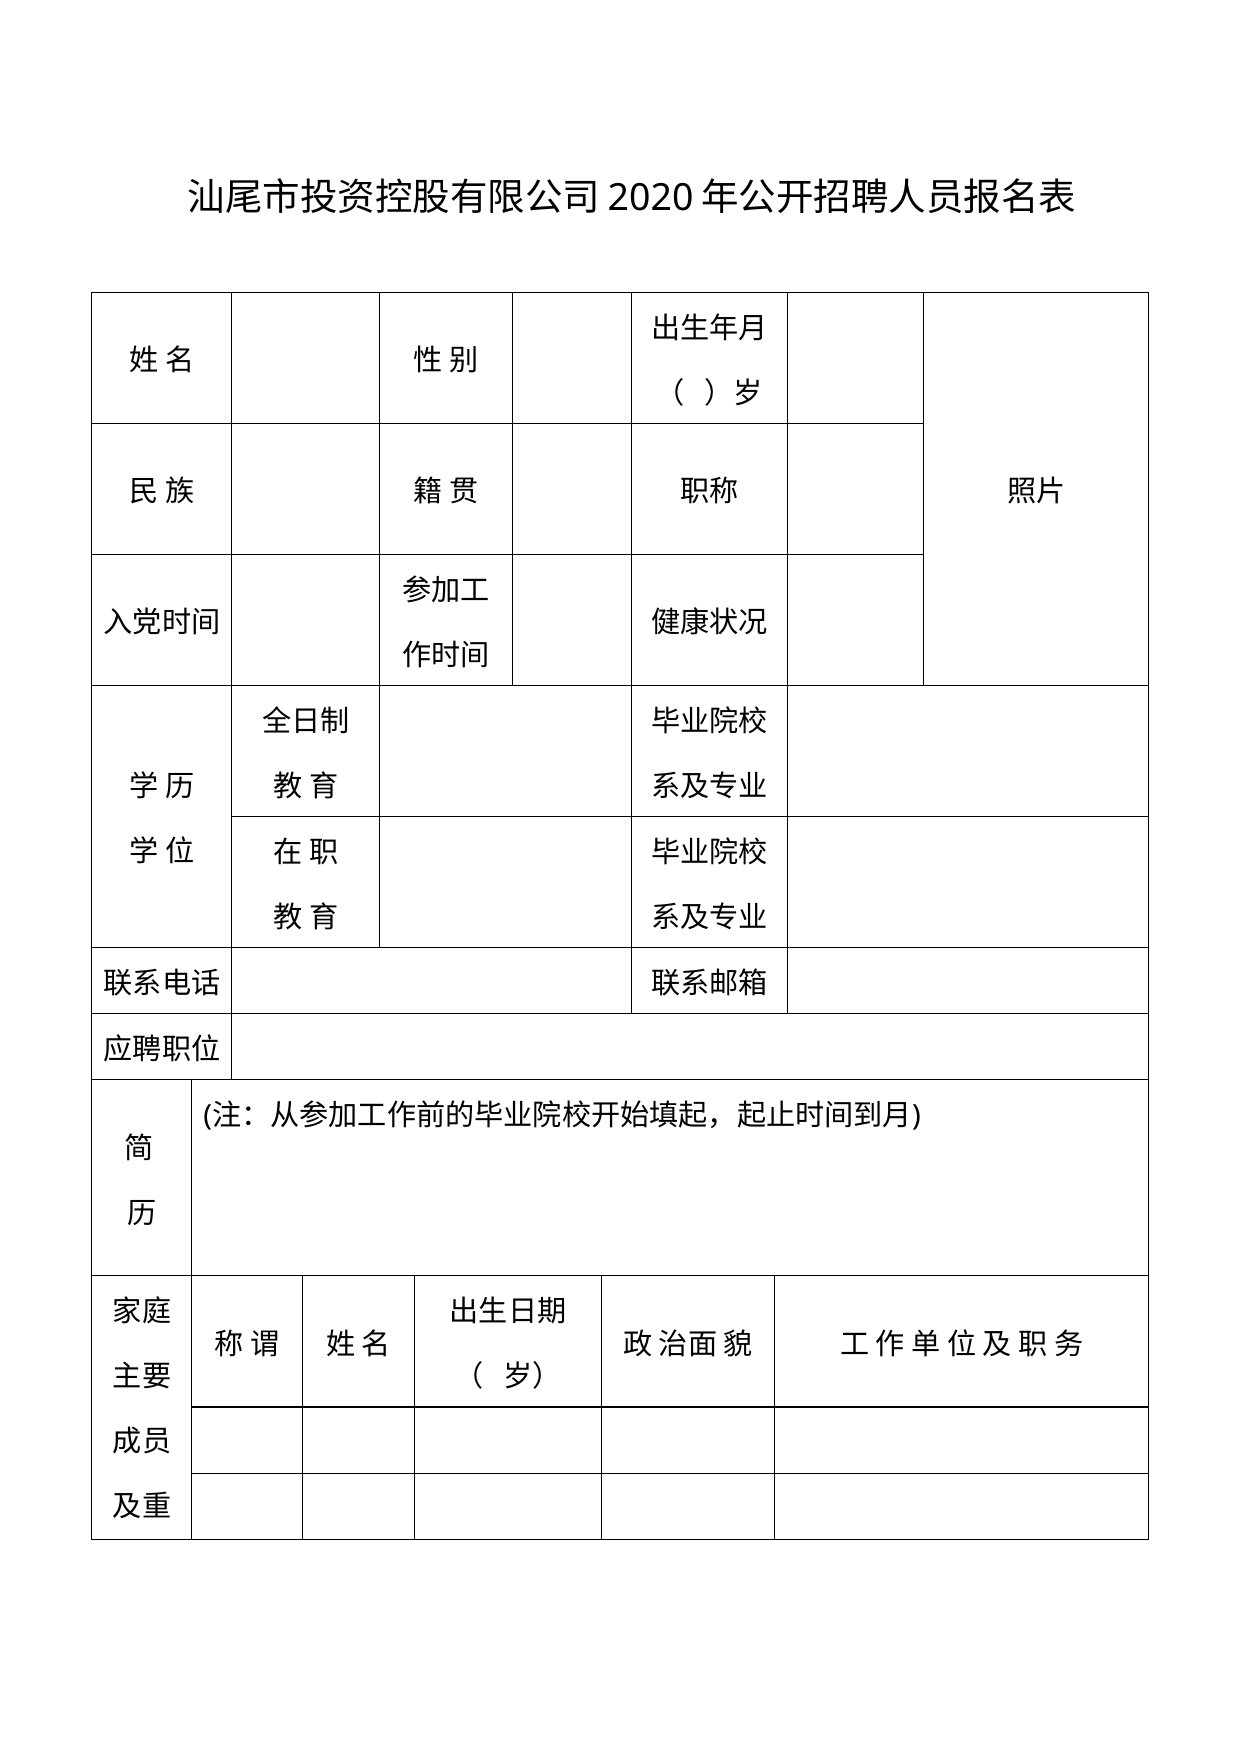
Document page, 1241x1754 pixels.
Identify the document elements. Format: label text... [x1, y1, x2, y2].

table_cell 毕业院校 系及专业 [632, 686, 787, 816]
table_cell 政 治面 貌 [602, 1276, 774, 1406]
table_cell 称 谓 [192, 1276, 302, 1406]
table_cell [788, 424, 923, 554]
table_cell 参加工 作时间 [380, 555, 512, 685]
table_cell [303, 1408, 414, 1472]
table_cell [415, 1474, 601, 1538]
table_cell 简 历 [92, 1080, 191, 1275]
table_cell 工 作 单 位 及 职 务 [775, 1276, 1148, 1406]
table_cell [775, 1408, 1148, 1472]
table_cell [380, 686, 631, 816]
table_cell 职称 [632, 424, 787, 554]
table_header 出生年月 （ ）岁 [632, 293, 787, 423]
table_cell (注：从参加工作前的毕业院校开始填起，起止时间到月) [192, 1080, 1148, 1275]
table_cell [192, 1408, 302, 1472]
table_cell [775, 1474, 1148, 1538]
table_cell [232, 948, 631, 1013]
table_cell [415, 1408, 601, 1472]
table_header [232, 293, 379, 423]
table_cell 家庭 主要 成员 及重 要社 会关 系 [92, 1276, 191, 1538]
table_header [513, 293, 631, 423]
table_cell [513, 555, 631, 685]
table_cell [232, 555, 379, 685]
table_cell [380, 817, 631, 947]
table_cell [232, 424, 379, 554]
table_cell 籍 贯 [380, 424, 512, 554]
table_cell 姓 名 [303, 1276, 414, 1406]
table_cell 全日制 教 育 [232, 686, 379, 816]
table_cell 联系电话 [92, 948, 231, 1013]
table_cell [788, 555, 923, 685]
table_cell 联系邮箱 [632, 948, 787, 1013]
table_cell 民 族 [92, 424, 231, 554]
table_cell 学 历 学 位 [92, 686, 231, 947]
table_cell 入党时间 [92, 555, 231, 685]
table_cell [788, 948, 1148, 1013]
table_cell 健康状况 [632, 555, 787, 685]
table_cell [513, 424, 631, 554]
table_header 性 别 [380, 293, 512, 423]
table_header 姓 名 [92, 293, 231, 423]
table_cell [602, 1474, 774, 1538]
table_cell 出生日期 （ 岁） [415, 1276, 601, 1406]
table_header 照片 [924, 293, 1148, 685]
table_cell [232, 1014, 1148, 1079]
table_cell 在 职 教 育 [232, 817, 379, 947]
table_cell [602, 1408, 774, 1472]
table_cell [788, 686, 1148, 816]
text 汕尾市投资控股有限公司2020年公开招聘人员报名表 [187, 162, 1085, 227]
table_cell [788, 817, 1148, 947]
table_cell [303, 1474, 414, 1538]
table_cell 应聘职位 [92, 1014, 231, 1079]
table_cell [192, 1474, 302, 1538]
table_cell 毕业院校 系及专业 [632, 817, 787, 947]
table_header [788, 293, 923, 423]
